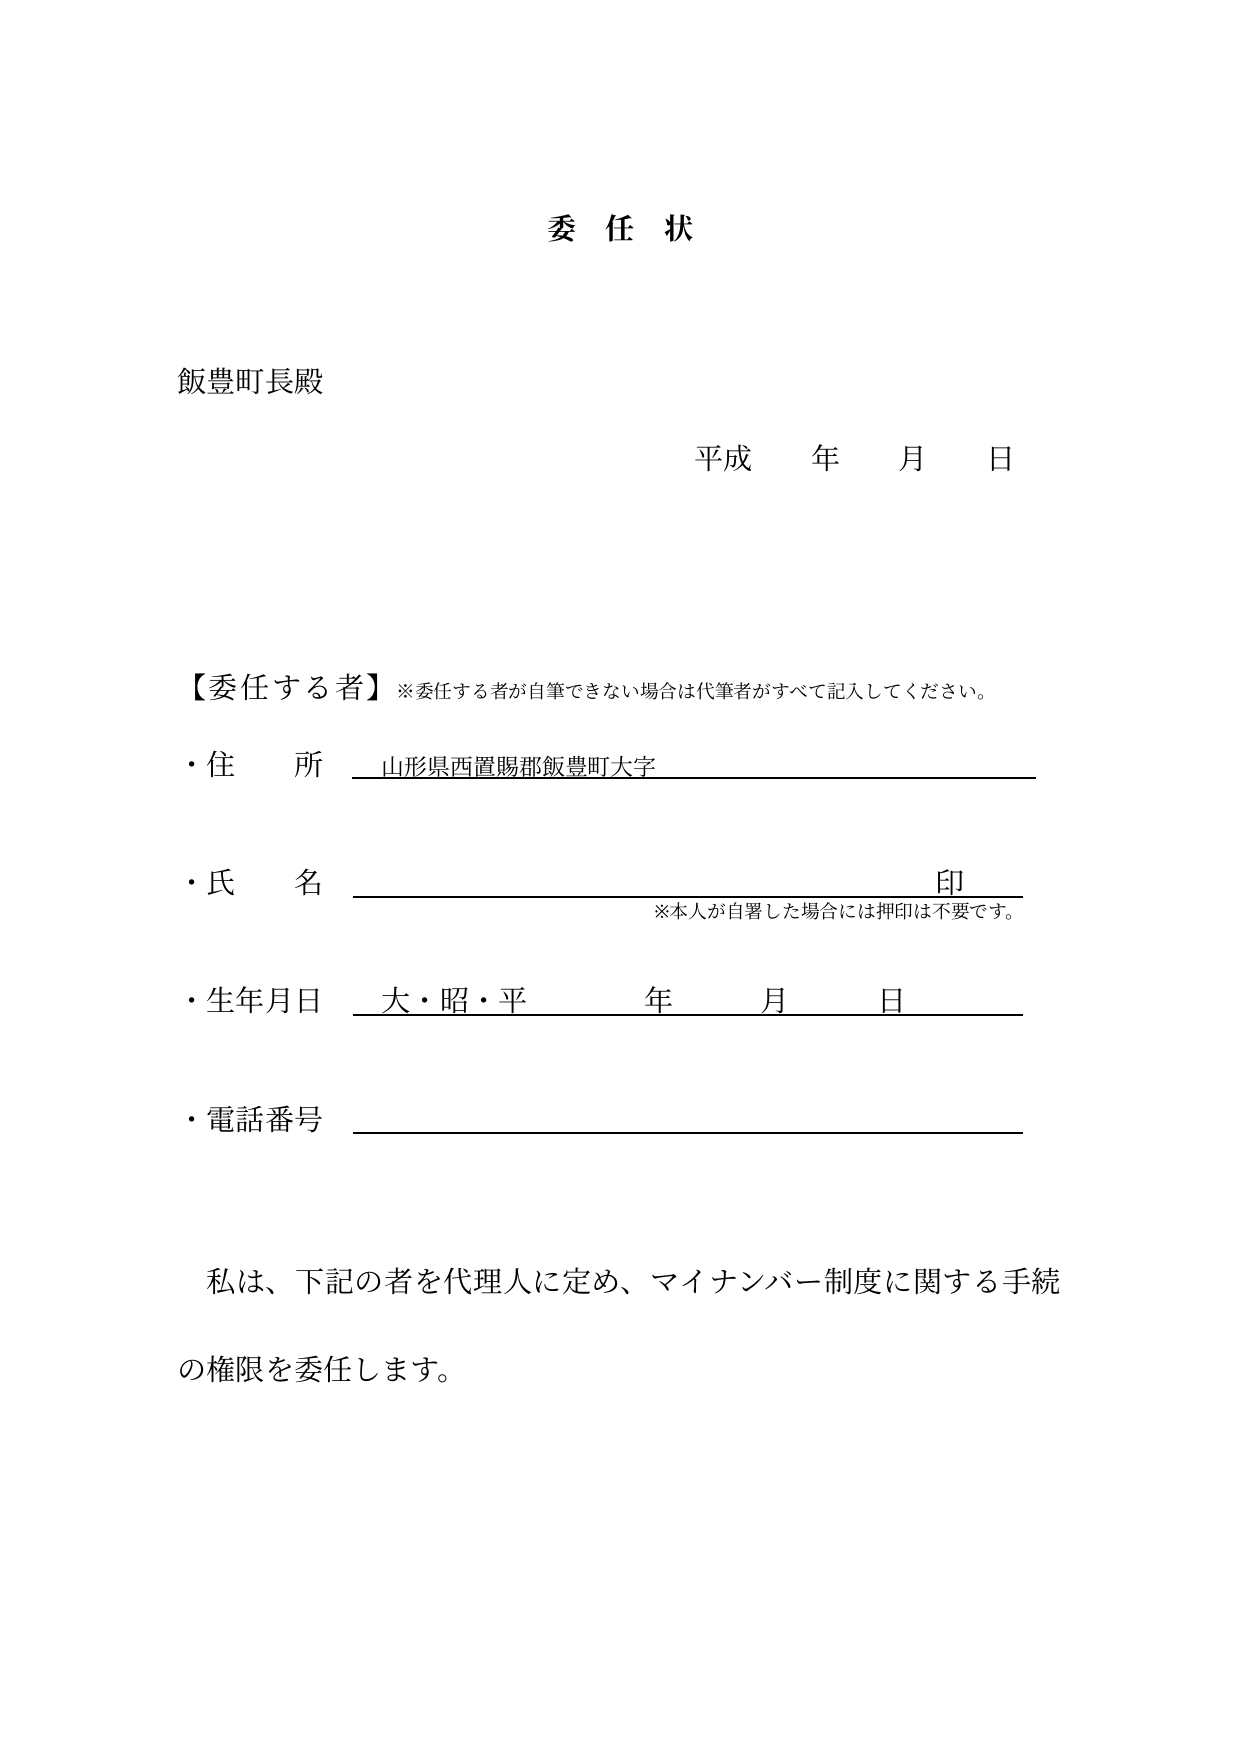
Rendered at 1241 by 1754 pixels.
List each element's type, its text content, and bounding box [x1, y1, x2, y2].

text 私は、下記の者を代理人に定め、マイナンバー制度に関する手続の権限を委任します。 [177, 1242, 1063, 1406]
text ・生年月日 大・昭・平 年 月 日 [177, 961, 1063, 1037]
text ・氏 名 印 [177, 842, 1063, 919]
text 委 任 状 [177, 189, 1063, 265]
text 飯豊町長殿 [177, 342, 1063, 418]
text 平成 年 月 日 [694, 418, 1063, 495]
text 【委任する者】※委任する者が自筆できない場合は代筆者がすべて記入してください。 [177, 648, 1063, 724]
text ・電話番号 [177, 1079, 1063, 1156]
text ・住 所 山形県西置賜郡飯豊町大字 [177, 724, 1063, 801]
